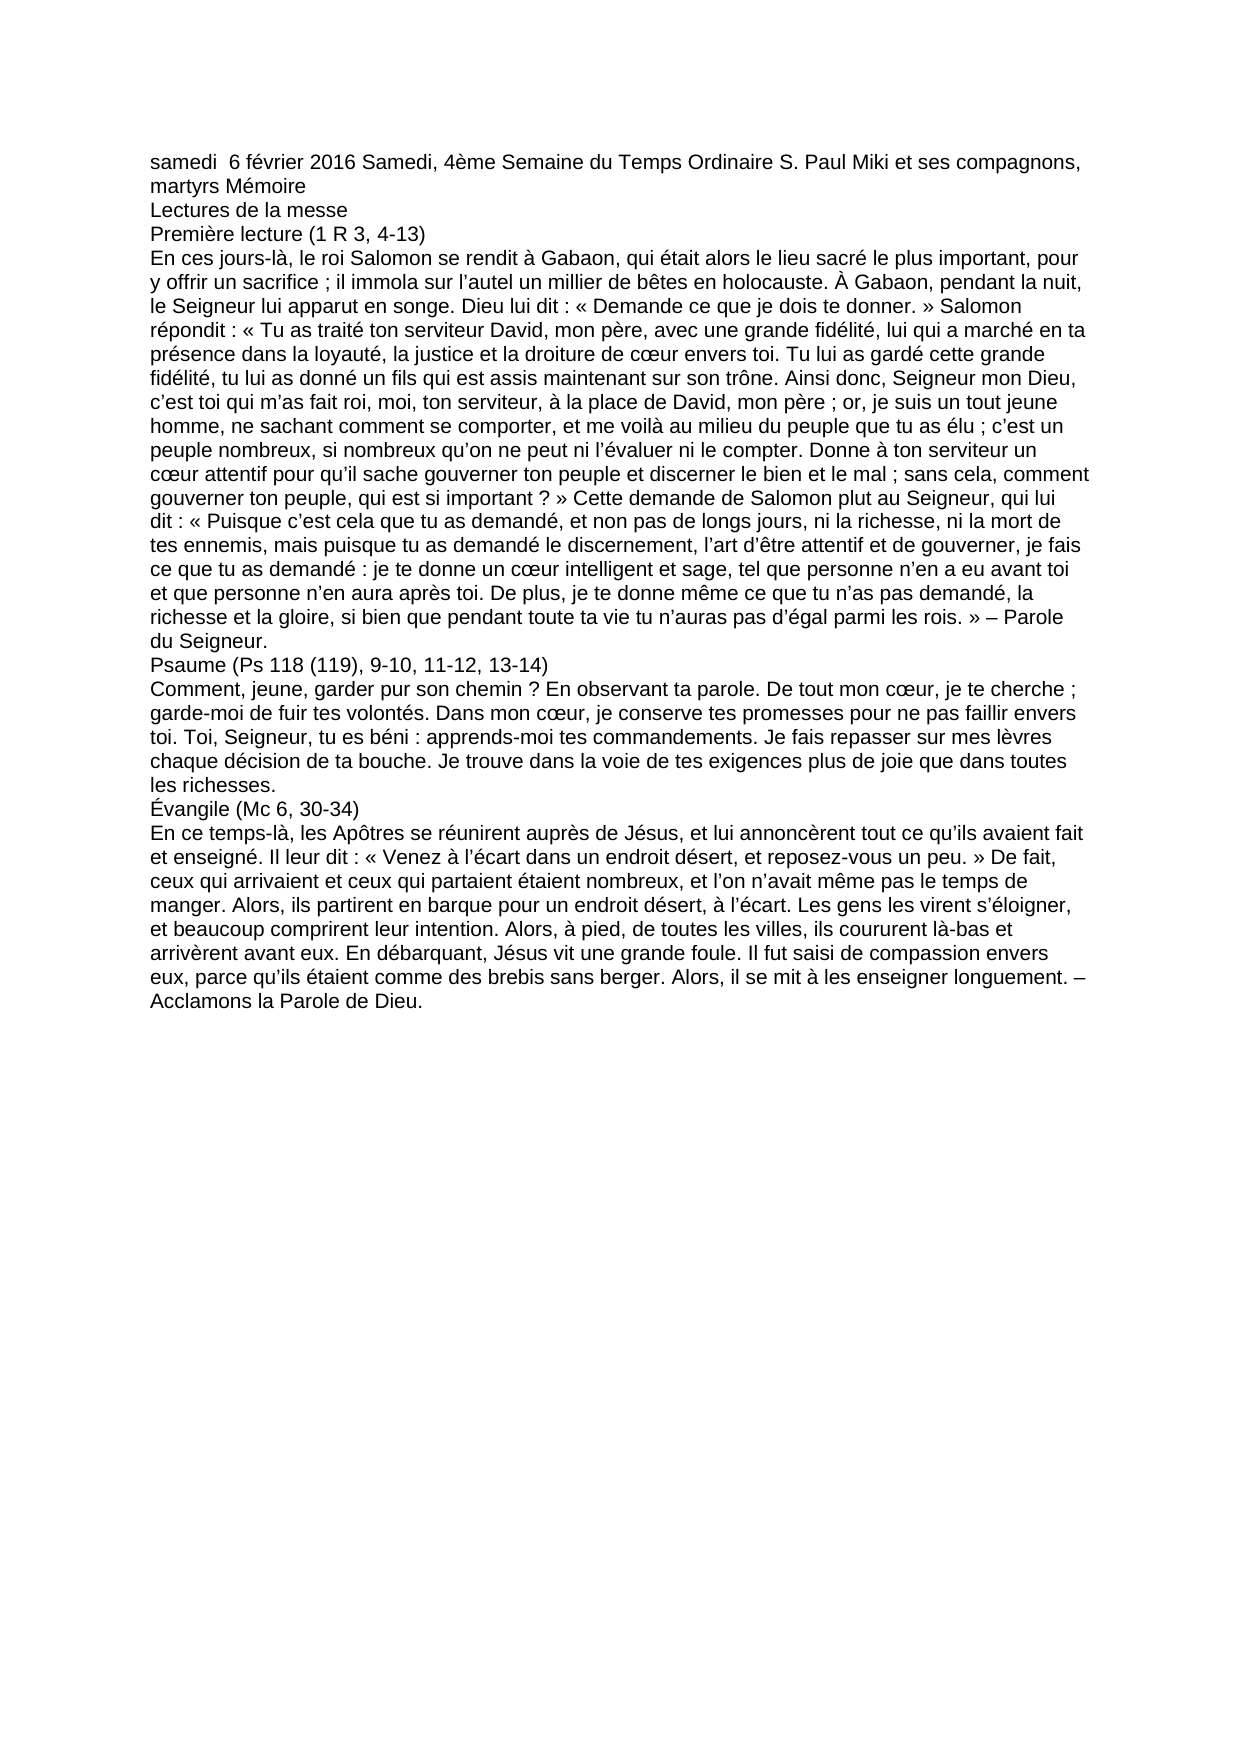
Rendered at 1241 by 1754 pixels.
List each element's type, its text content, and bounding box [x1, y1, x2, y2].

text En ces jours-là, le roi Salomon se rendit à Gabaon, qui était alors le lieu sacré le plus important, pour y offrir un sacrifice ; il immola sur l’autel un millier de bêtes en holocauste. À Gabaon, pendant la nuit, le Seigneur lui apparut en songe. Dieu lui dit : « Demande ce que je dois te donner. » Salomon répondit : « Tu as traité ton serviteur David, mon père, avec une grande fidélité, lui qui a marché en ta présence dans la loyauté, la justice et la droiture de cœur envers toi. Tu lui as gardé cette grande fidélité, tu lui as donné un fils qui est assis maintenant sur son trône. Ainsi donc, Seigneur mon Dieu, c’est toi qui m’as fait roi, moi, ton serviteur, à la place de David, mon père ; or, je suis un tout jeune homme, ne sachant comment se comporter, et me voilà au milieu du peuple que tu as élu ; c’est un peuple nombreux, si nombreux qu’on ne peut ni l’évaluer ni le compter. Donne à ton serviteur un cœur attentif pour qu’il sache gouverner ton peuple et discerner le bien et le mal ; sans cela, comment gouverner ton peuple, qui est si important ? » Cette demande de Salomon plut au Seigneur, qui lui dit : « Puisque c’est cela que tu as demandé, et non pas de longs jours, ni la richesse, ni la mort de tes ennemis, mais puisque tu as demandé le discernement, l’art d’être attentif et de gouverner, je fais ce que tu as demandé : je te donne un cœur intelligent et sage, tel que personne n’en a eu avant toi et que personne n’en aura après toi. De plus, je te donne même ce que tu n’as pas demandé, la richesse et la gloire, si bien que pendant toute ta vie tu n’auras pas d’égal parmi les rois. » – Parole du Seigneur. [150, 246, 1090, 653]
text En ce temps-là, les Apôtres se réunirent auprès de Jésus, et lui annoncèrent tout ce qu’ils avaient fait et enseigné. Il leur dit : « Venez à l’écart dans un endroit désert, et reposez-vous un peu. » De fait, ceux qui arrivaient et ceux qui partaient étaient nombreux, et l’on n’avait même pas le temps de manger. Alors, ils partirent en barque pour un endroit désert, à l’écart. Les gens les virent s’éloigner, et beaucoup comprirent leur intention. Alors, à pied, de toutes les villes, ils coururent là-bas et arrivèrent avant eux. En débarquant, Jésus vit une grande foule. Il fut saisi de compassion envers eux, parce qu’ils étaient comme des brebis sans berger. Alors, il se mit à les enseigner longuement. – Acclamons la Parole de Dieu. [150, 821, 1090, 1012]
text Comment, jeune, garder pur son chemin ? En observant ta parole. De tout mon cœur, je te cherche ; garde-moi de fuir tes volontés. Dans mon cœur, je conserve tes promesses pour ne pas faillir envers toi. Toi, Seigneur, tu es béni : apprends-moi tes commandements. Je fais repasser sur mes lèvres chaque décision de ta bouche. Je trouve dans la voie de tes exigences plus de joie que dans toutes les richesses. [150, 677, 1090, 797]
